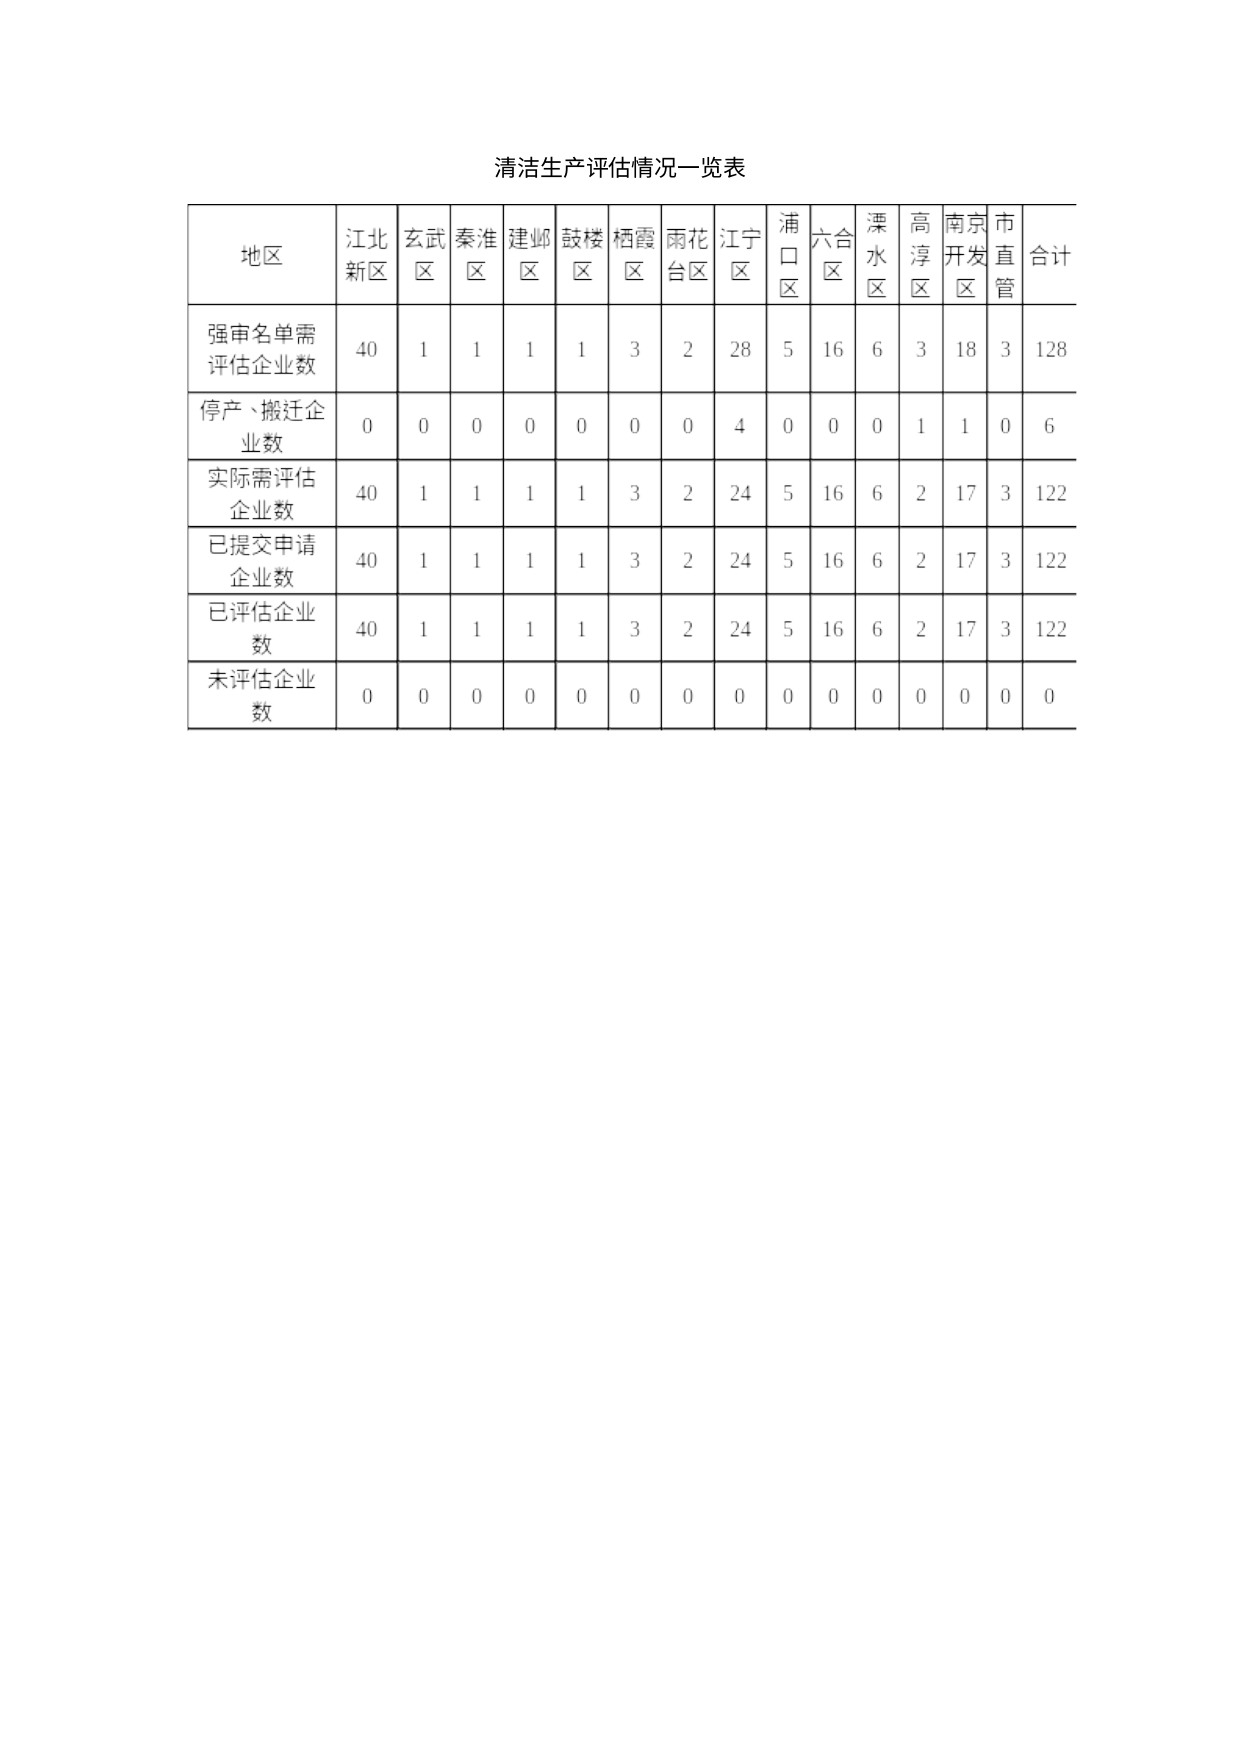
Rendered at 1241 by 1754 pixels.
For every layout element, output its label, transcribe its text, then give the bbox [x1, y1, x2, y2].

text 清洁生产评估情况一览表 [187, 150, 1053, 183]
